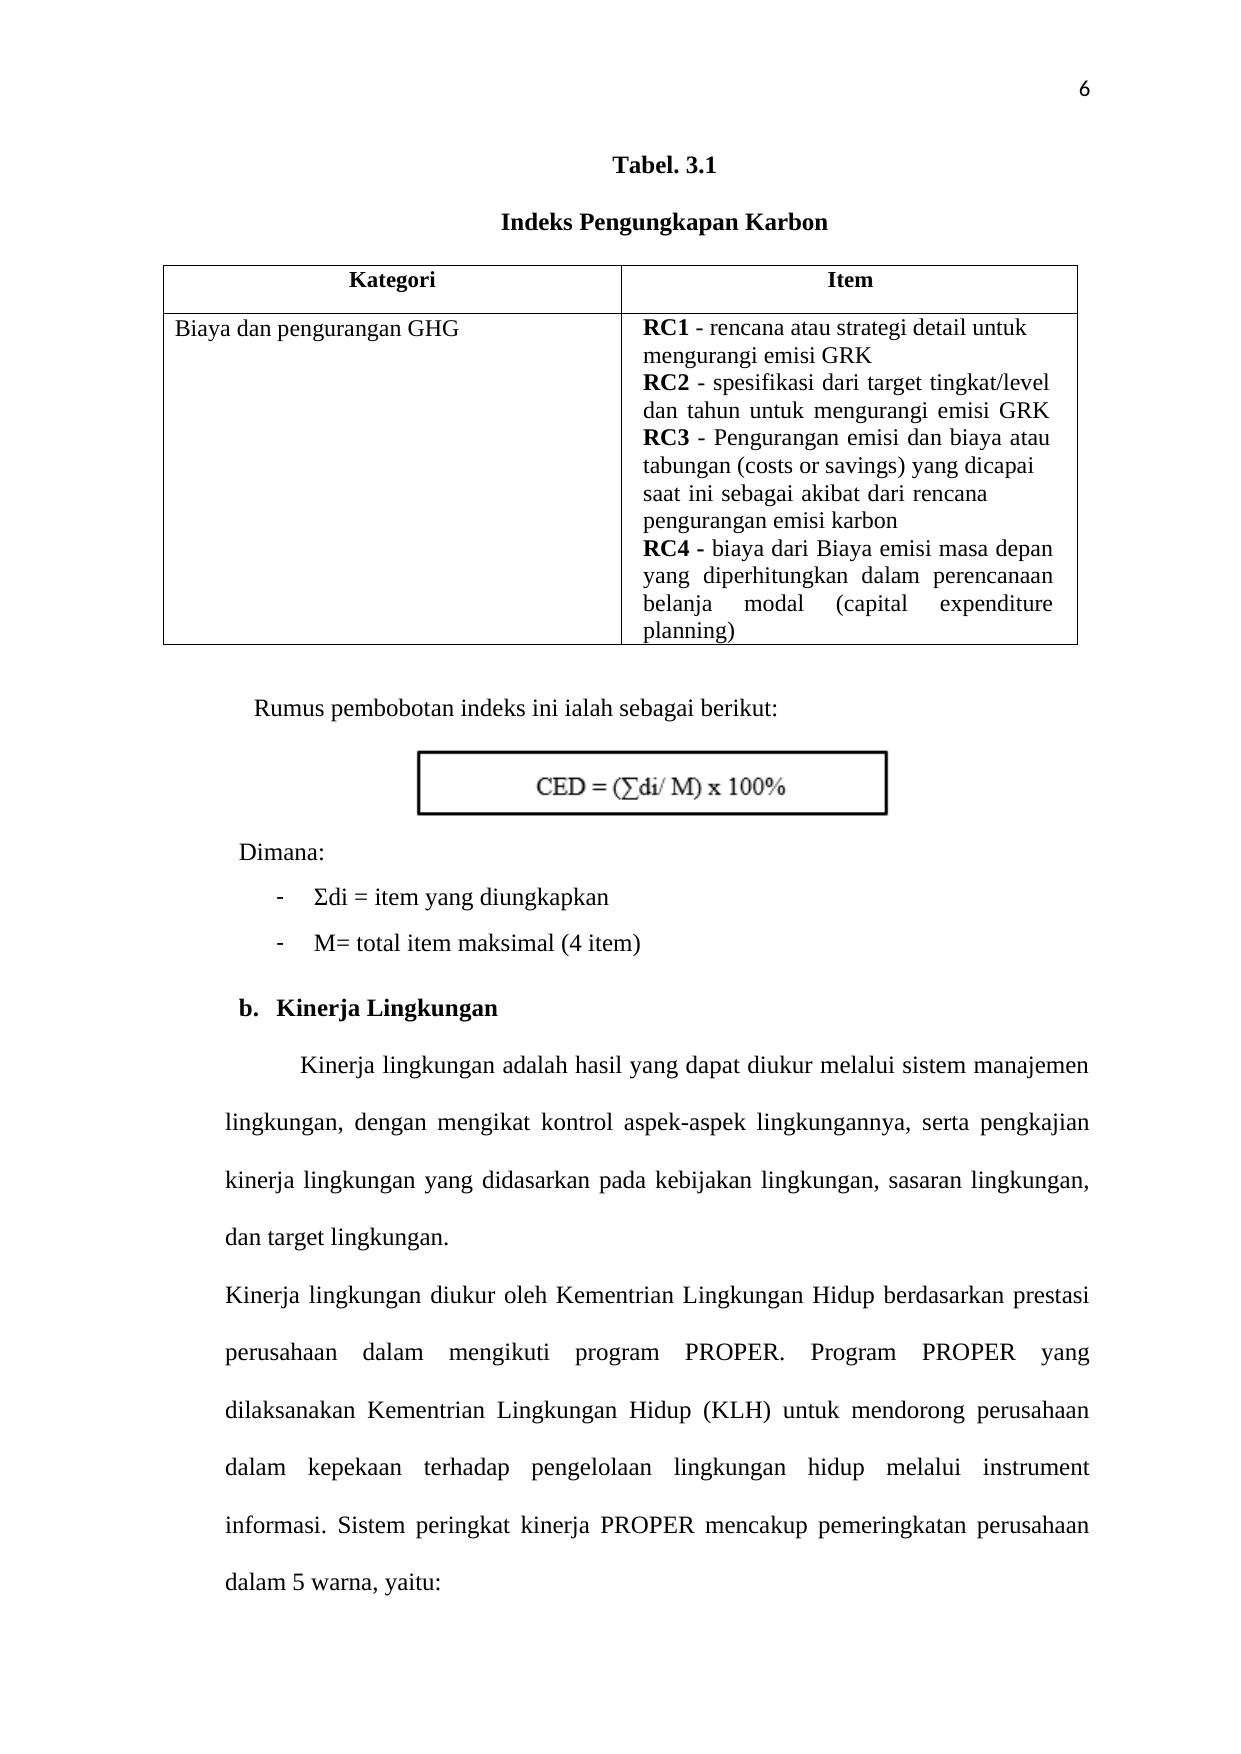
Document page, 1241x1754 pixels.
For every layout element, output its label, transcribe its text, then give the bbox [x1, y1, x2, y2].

list M= total item maksimal (4 item) [276, 927, 1066, 957]
picture [408, 740, 896, 822]
table_header Item [622, 266, 1077, 313]
list Kinerja lingkungan diukur oleh Kementrian Lingkungan Hidup berdasarkan prestasi perusahaan dalam mengikuti program PROPER. Program PROPER yang dilaksanakan Kementrian Lingkungan Hidup (KLH) untuk mendorong perusahaan dalam kepekaan terhadap pengelolaan lingkungan hidup melalui instrument informasi. Sistem peringkat kinerja PROPER mencakup pemeringkatan perusahaan dalam 5 warna, yaitu: [225, 1280, 1090, 1596]
text Rumus pembobotan indeks ini ialah sebagai berikut: [253, 693, 1090, 721]
list Ʃdi = item yang diungkapkan [276, 881, 1066, 912]
text Dimana: [239, 837, 1066, 866]
text Tabel. 3.1 [239, 150, 1090, 179]
list Kinerja lingkungan adalah hasil yang dapat diukur melalui sistem manajemen lingkungan, dengan mengikat kontrol aspek-aspek lingkungannya, serta pengkajian kinerja lingkungan yang didasarkan pada kebijakan lingkungan, sasaran lingkungan, dan target lingkungan. [225, 1050, 1090, 1251]
text Indeks Pengungkapan Karbon [239, 207, 1090, 236]
table_header Kategori [164, 266, 621, 313]
text b. Kinerja Lingkungan [239, 993, 1066, 1022]
table_cell Biaya dan pengurangan GHG [164, 314, 621, 644]
table_cell RC1 - rencana atau strategi detail untuk mengurangi emisi GRK RC2 - spesifikasi dari target tingkat/level dan tahun untuk mengurangi emisi GRK RC3 - Pengurangan emisi dan biaya atau tabungan (costs or savings) yang dicapai saat ini sebagai akibat dari rencana pengurangan emisi karbon RC4 - biaya dari Biaya emisi masa depan yang diperhitungkan dalam perencanaan belanja modal (capital expenditure planning) [622, 314, 1077, 644]
